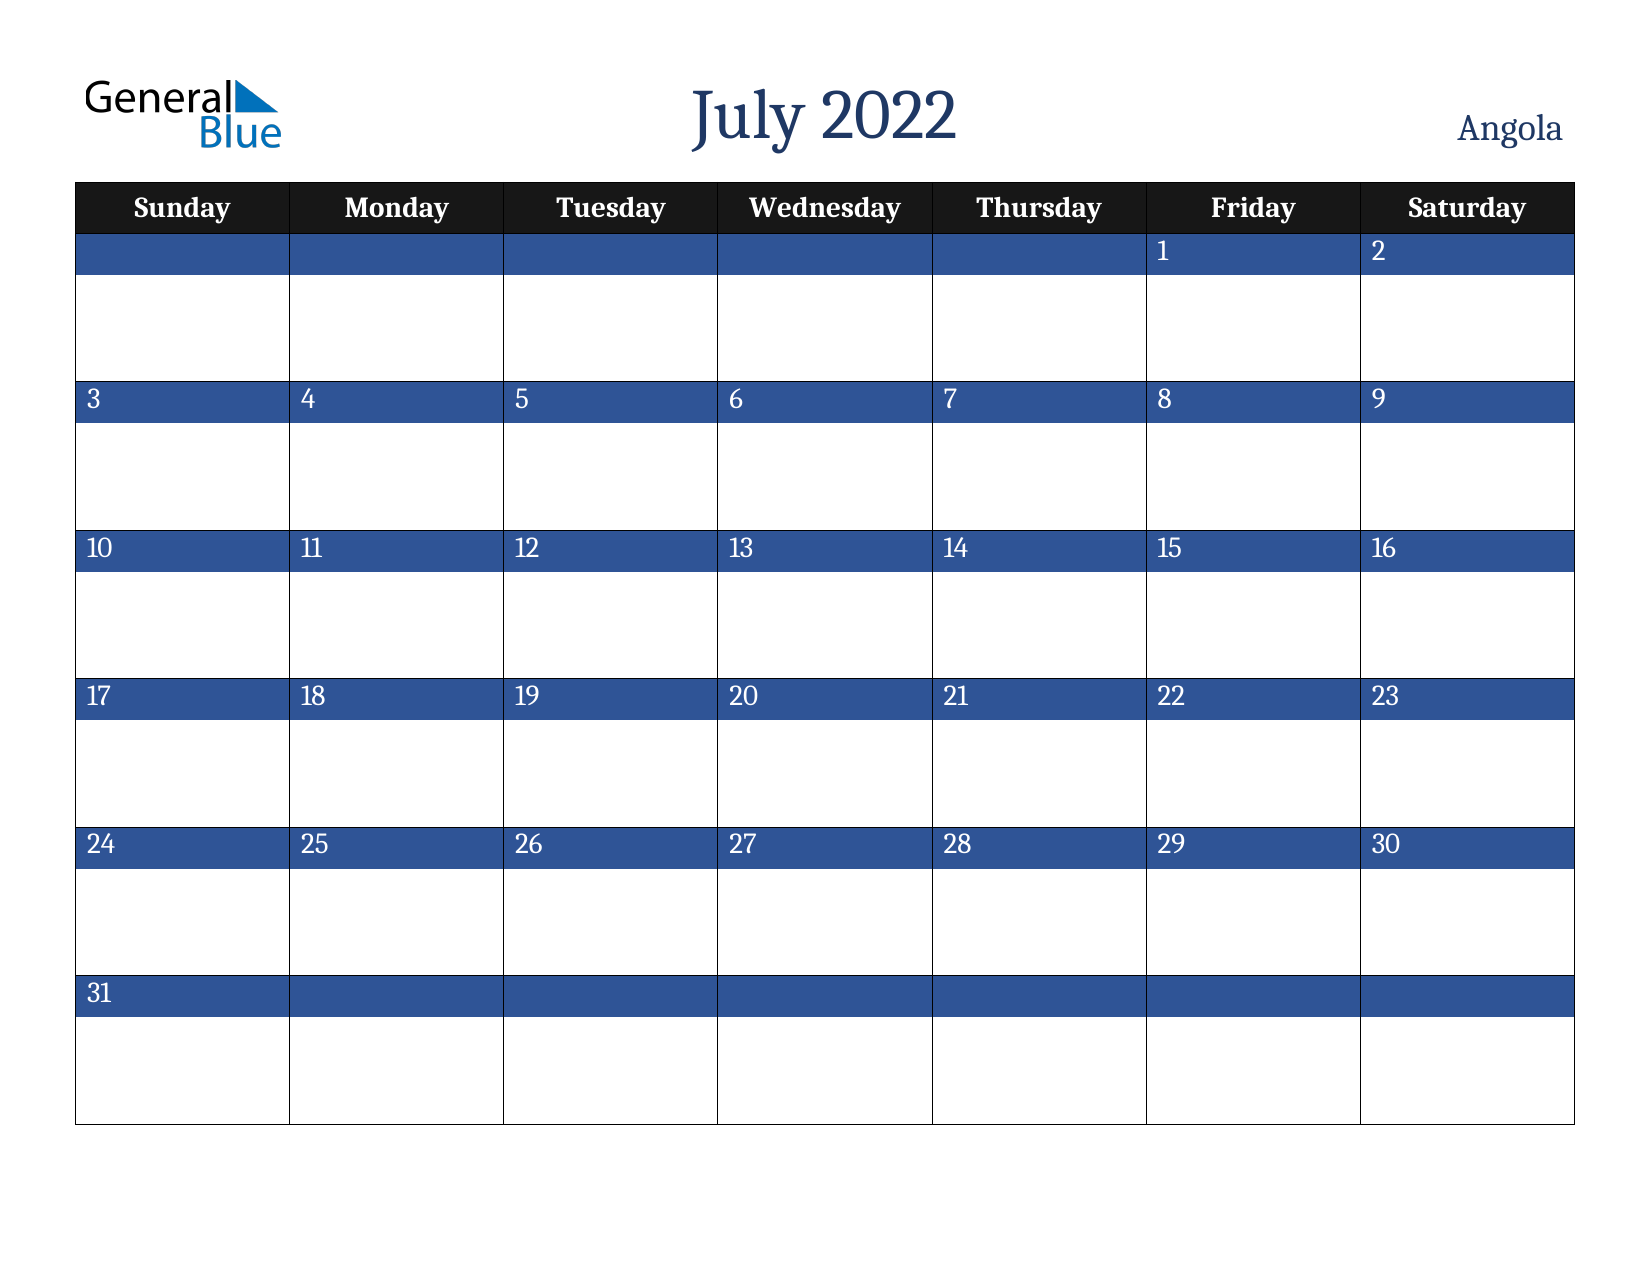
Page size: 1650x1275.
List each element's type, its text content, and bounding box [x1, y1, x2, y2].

table_cell [933, 869, 1146, 975]
table_cell 30 [1361, 828, 1574, 869]
table_cell 31 [76, 976, 289, 1017]
table_cell Wednesday [718, 183, 932, 233]
table_cell 11 [290, 531, 503, 572]
table_cell [290, 572, 503, 678]
table_cell [76, 423, 289, 530]
table_cell 27 [718, 828, 932, 869]
table_cell [718, 1017, 932, 1123]
table_cell [1361, 572, 1574, 678]
table_cell [290, 275, 503, 381]
table_cell [718, 275, 932, 381]
table_cell Sunday [76, 183, 289, 233]
table_cell 15 [1147, 531, 1360, 572]
table_cell [504, 275, 717, 381]
table_cell 3 [76, 382, 289, 423]
picture [86, 80, 281, 148]
table_cell [933, 423, 1146, 530]
table_cell 18 [290, 679, 503, 720]
table_cell [1361, 976, 1574, 1017]
table_cell 19 [504, 679, 717, 720]
table_cell 28 [933, 828, 1146, 869]
table_cell [290, 234, 503, 275]
table_cell [1361, 275, 1574, 381]
table_cell [933, 720, 1146, 827]
table_cell 6 [718, 382, 932, 423]
table_cell [718, 976, 932, 1017]
table_cell 10 [76, 531, 289, 572]
table_cell [290, 976, 503, 1017]
table_cell 22 [1147, 679, 1360, 720]
table_cell Thursday [933, 183, 1146, 233]
table_cell [718, 720, 932, 827]
table_cell [718, 423, 932, 530]
table_cell [1147, 976, 1360, 1017]
table_cell [504, 423, 717, 530]
table_cell [1147, 572, 1360, 678]
table_cell [1147, 423, 1360, 530]
table_cell [504, 234, 717, 275]
table_cell [504, 869, 717, 975]
table_header Angola [1146, 75, 1574, 182]
table_cell [76, 1017, 289, 1123]
table_cell 14 [933, 531, 1146, 572]
table_cell 26 [504, 828, 717, 869]
table_cell Tuesday [504, 183, 717, 233]
table_cell 13 [718, 531, 932, 572]
table_header [76, 75, 503, 182]
table_cell 1 [1147, 234, 1360, 275]
table_cell [718, 572, 932, 678]
table_cell [290, 1017, 503, 1123]
table_cell 25 [290, 828, 503, 869]
table_cell Friday [1147, 183, 1360, 233]
table_cell [1147, 869, 1360, 975]
table_cell [933, 976, 1146, 1017]
table_cell 4 [290, 382, 503, 423]
table_cell [290, 869, 503, 975]
table_cell 8 [1147, 382, 1360, 423]
table_cell [504, 720, 717, 827]
table_cell [290, 423, 503, 530]
table_cell 2 [1361, 234, 1574, 275]
table_cell 20 [718, 679, 932, 720]
table_cell Monday [290, 183, 503, 233]
table_cell [76, 234, 289, 275]
table_cell 21 [933, 679, 1146, 720]
table_cell [1361, 1017, 1574, 1123]
table_cell [76, 869, 289, 975]
table_cell [1147, 275, 1360, 381]
table_cell [290, 720, 503, 827]
table_cell 29 [1147, 828, 1360, 869]
table_cell [933, 275, 1146, 381]
table_cell [1361, 720, 1574, 827]
table_cell [504, 1017, 717, 1123]
table_cell [1147, 1017, 1360, 1123]
table_cell 16 [1361, 531, 1574, 572]
table_cell [504, 572, 717, 678]
table_cell [718, 869, 932, 975]
table_cell 5 [504, 382, 717, 423]
table_cell 7 [933, 382, 1146, 423]
table_cell 23 [1361, 679, 1574, 720]
table_cell [933, 1017, 1146, 1123]
table_cell 9 [1361, 382, 1574, 423]
table_cell [1147, 720, 1360, 827]
table_cell [76, 720, 289, 827]
table_cell 17 [76, 679, 289, 720]
table_cell [1361, 869, 1574, 975]
table_cell [718, 234, 932, 275]
table_header July 2022 [504, 75, 1146, 182]
table_cell [933, 572, 1146, 678]
table_cell Saturday [1361, 183, 1574, 233]
table_cell [1361, 423, 1574, 530]
table_cell 24 [76, 828, 289, 869]
table_cell [76, 572, 289, 678]
table_cell [933, 234, 1146, 275]
table_cell [504, 976, 717, 1017]
table_cell 12 [504, 531, 717, 572]
table_cell [76, 275, 289, 381]
